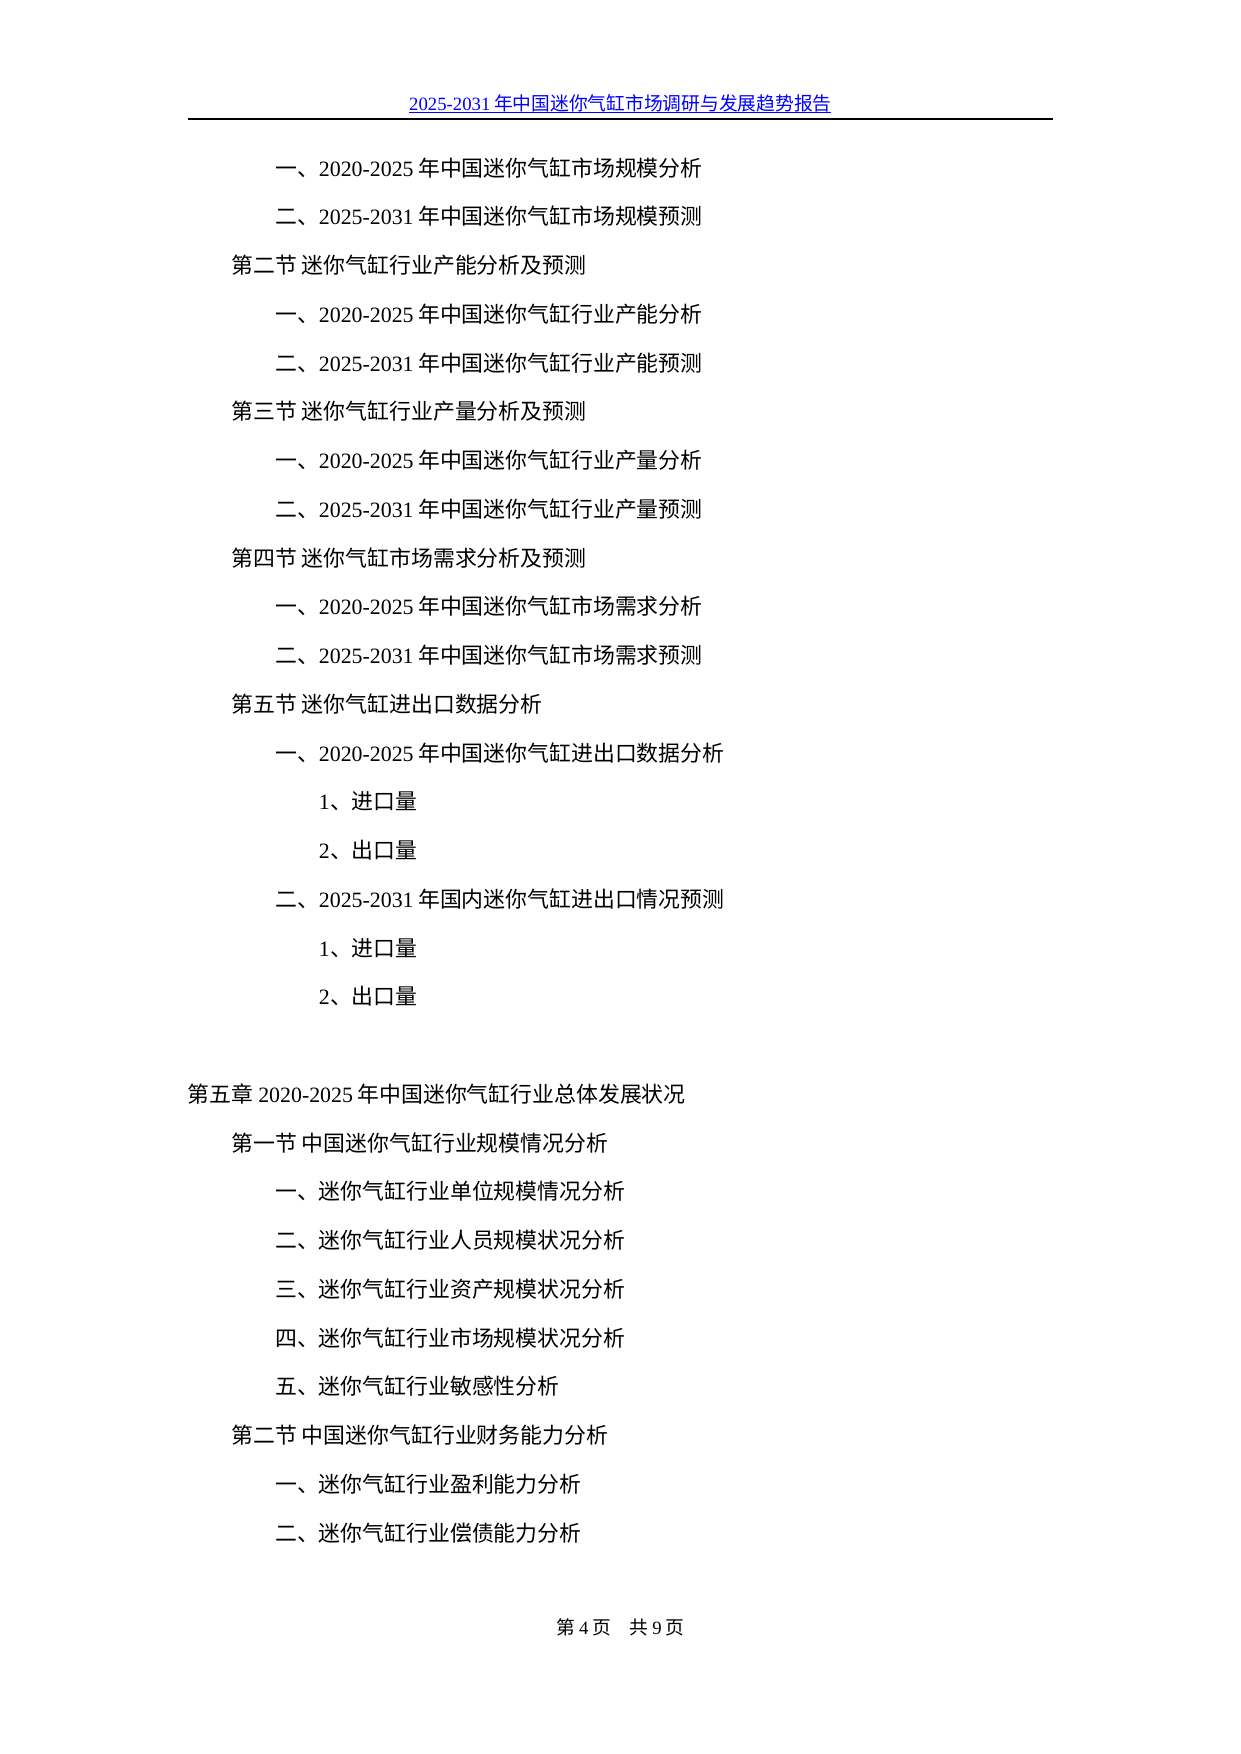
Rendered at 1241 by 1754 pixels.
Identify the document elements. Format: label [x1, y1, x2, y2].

text [187, 150, 1053, 1548]
